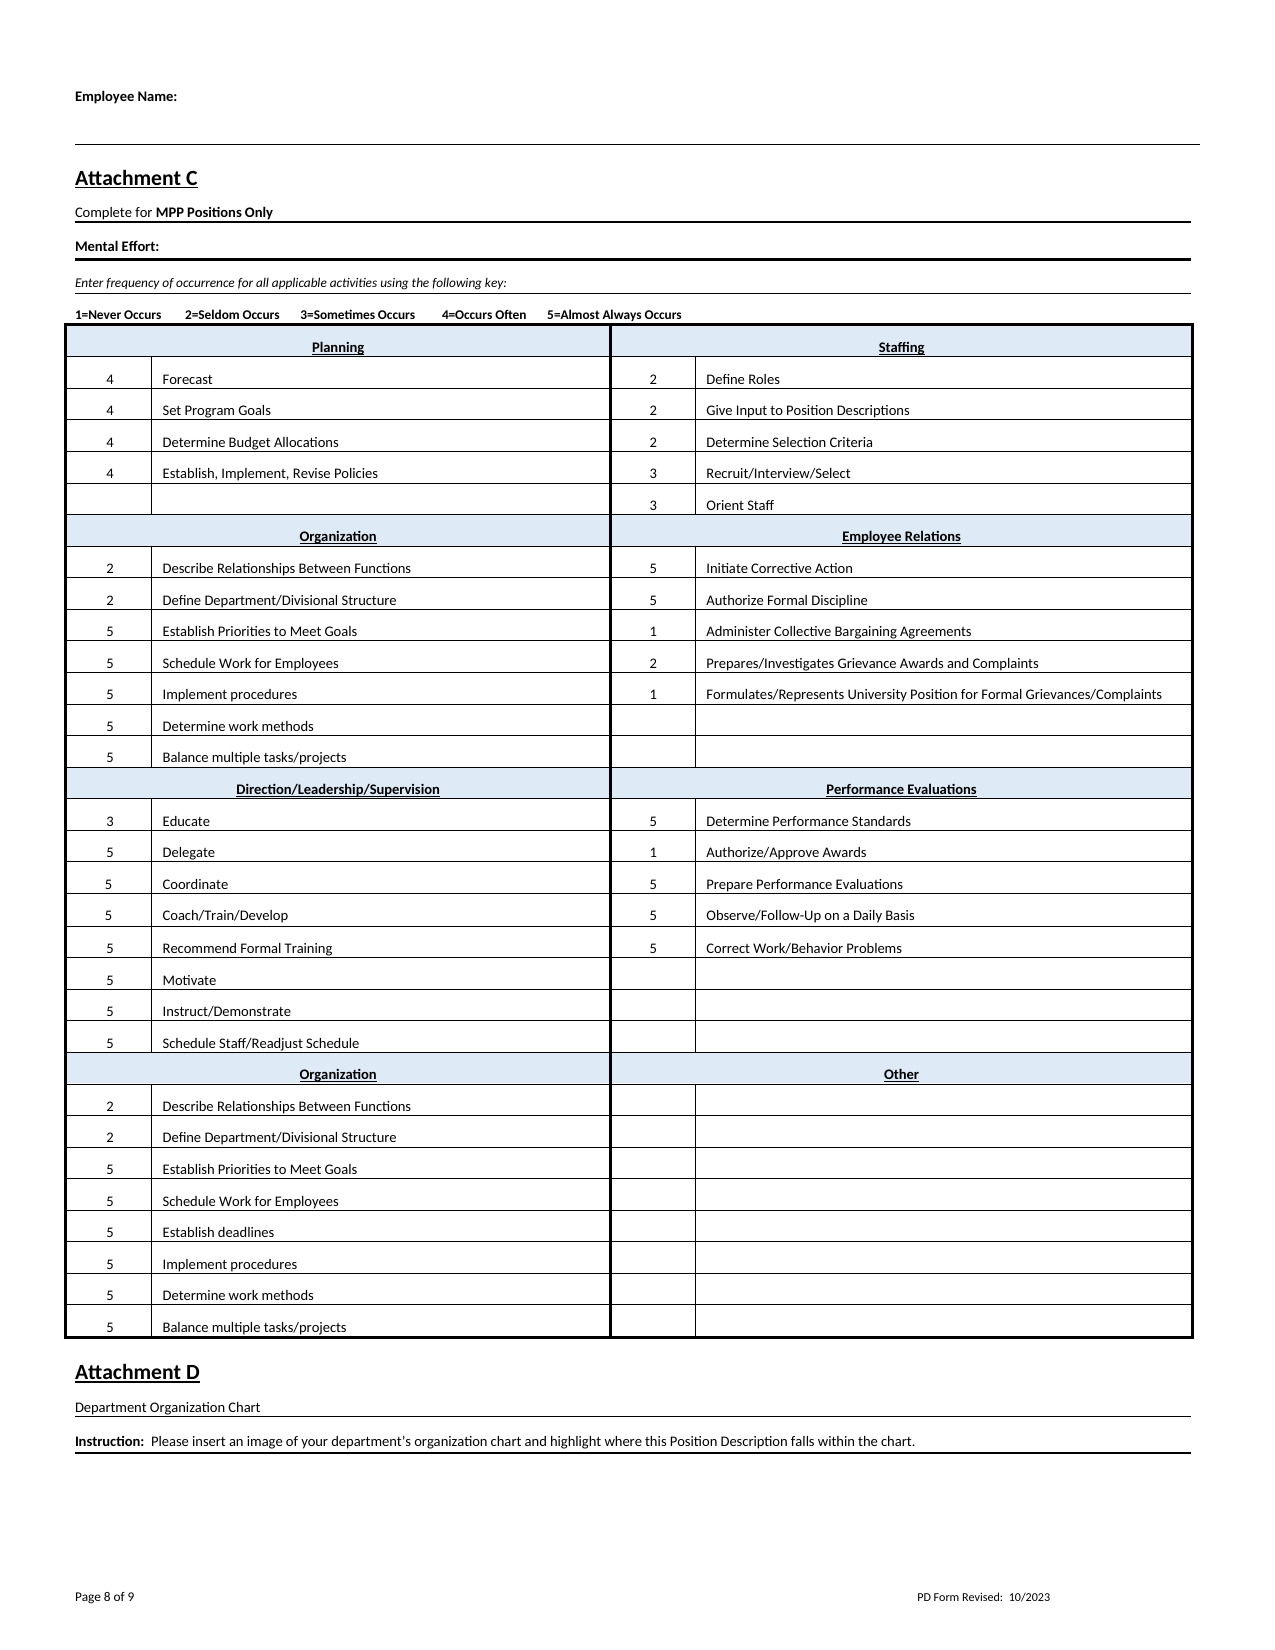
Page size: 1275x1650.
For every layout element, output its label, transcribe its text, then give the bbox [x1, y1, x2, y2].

table_cell 5 [612, 927, 695, 957]
table_cell Recommend Formal Training [152, 927, 609, 957]
table_cell 3 [612, 484, 695, 514]
table_cell Define Department/Divisional Structure [152, 578, 609, 609]
text Instruction: Please insert an image of your department’s organization chart and highlight where this Position Description falls within the chart. [75, 1417, 1191, 1452]
table_cell 5 [67, 958, 151, 989]
table_cell 2 [612, 389, 695, 419]
table_cell Balance multiple tasks/projects [152, 736, 609, 767]
table_cell [696, 1021, 1191, 1052]
table_cell [612, 736, 695, 767]
table_cell Implement procedures [152, 1242, 609, 1273]
table_cell Direction/Leadership/Supervision [67, 768, 609, 798]
table_cell [612, 990, 695, 1020]
table_cell Delegate [152, 831, 609, 861]
table_cell [696, 1242, 1191, 1273]
table_cell Employee Relations [612, 515, 1191, 546]
table_cell Determine work methods [152, 1274, 609, 1304]
table_cell Orient Staff [696, 484, 1191, 514]
table_cell [612, 958, 695, 989]
table_cell [696, 1085, 1191, 1115]
table_cell Formulates/Represents University Position for Formal Grievances/Complaints [696, 673, 1191, 703]
table_cell 4 [67, 420, 151, 451]
table_cell Determine Performance Standards [696, 799, 1191, 830]
table_cell [612, 1085, 695, 1115]
table_cell 5 [67, 673, 151, 703]
table_cell 2 [67, 547, 151, 577]
subtitle Attachment D [75, 1339, 1200, 1385]
table_cell Prepare Performance Evaluations [696, 862, 1191, 893]
table_cell 5 [67, 862, 151, 893]
table_cell 5 [67, 1211, 151, 1241]
table_cell Other [612, 1053, 1191, 1083]
table_cell 1 [612, 831, 695, 861]
table_cell 5 [67, 736, 151, 767]
table_cell Organization [67, 1053, 609, 1083]
table_cell Schedule Work for Employees [152, 641, 609, 672]
subtitle Attachment C [75, 145, 1200, 191]
table_cell 5 [67, 1305, 151, 1336]
table_cell Educate [152, 799, 609, 830]
table_cell [696, 990, 1191, 1020]
table_cell 2 [612, 357, 695, 388]
table_cell 5 [67, 705, 151, 735]
text 1=Never Occurs 2=Seldom Occurs 3=Sometimes Occurs 4=Occurs Often 5=Almost Always Occurs [75, 294, 1219, 322]
table_cell 5 [67, 831, 151, 861]
table_cell 5 [67, 641, 151, 672]
table_cell Establish, Implement, Revise Policies [152, 452, 609, 482]
table_cell Prepares/Investigates Grievance Awards and Complaints [696, 641, 1191, 672]
table_cell [612, 1179, 695, 1210]
table_cell [696, 1179, 1191, 1210]
table_cell 5 [612, 547, 695, 577]
text Mental Effort: [75, 223, 1191, 258]
table_cell Define Roles [696, 357, 1191, 388]
table_cell 5 [67, 1274, 151, 1304]
table_cell Describe Relationships Between Functions [152, 1085, 609, 1115]
text Department Organization Chart [75, 1385, 1200, 1416]
table_cell 5 [612, 799, 695, 830]
table_cell [696, 705, 1191, 735]
table_cell 4 [67, 357, 151, 388]
table_cell [612, 1148, 695, 1178]
table_cell 1 [612, 610, 695, 640]
table_cell [696, 736, 1191, 767]
text Enter frequency of occurrence for all applicable activities using the following key: [75, 261, 1191, 293]
table_cell 5 [67, 927, 151, 957]
table_cell [152, 484, 609, 514]
table_cell Coach/Train/Develop [152, 894, 609, 926]
table_cell 5 [67, 1148, 151, 1178]
table_cell Recruit/Interview/Select [696, 452, 1191, 482]
table_header Staffing [612, 326, 1191, 356]
table_cell [612, 1116, 695, 1147]
table_cell [67, 484, 151, 514]
table_cell 3 [67, 799, 151, 830]
table_cell 3 [612, 452, 695, 482]
table_cell 5 [67, 990, 151, 1020]
table_cell Organization [67, 515, 609, 546]
table_cell Schedule Staff/Readjust Schedule [152, 1021, 609, 1052]
table_cell [612, 1274, 695, 1304]
table_cell Schedule Work for Employees [152, 1179, 609, 1210]
table_cell Give Input to Position Descriptions [696, 389, 1191, 419]
table_cell Implement procedures [152, 673, 609, 703]
table_cell Performance Evaluations [612, 768, 1191, 798]
table_cell 5 [612, 578, 695, 609]
table_cell [612, 1021, 695, 1052]
table_cell 5 [67, 1179, 151, 1210]
table_cell [696, 958, 1191, 989]
table_cell [612, 705, 695, 735]
table_cell [612, 1242, 695, 1273]
table_cell 5 [67, 1021, 151, 1052]
table_cell [696, 1116, 1191, 1147]
table_cell Authorize Formal Discipline [696, 578, 1191, 609]
table_cell Initiate Corrective Action [696, 547, 1191, 577]
table_cell Coordinate [152, 862, 609, 893]
table_cell Motivate [152, 958, 609, 989]
text Complete for MPP Positions Only [75, 191, 1200, 221]
table_cell Describe Relationships Between Functions [152, 547, 609, 577]
table_cell 5 [67, 894, 151, 926]
table_cell 2 [67, 1116, 151, 1147]
table_cell 4 [67, 452, 151, 482]
table_cell 2 [67, 578, 151, 609]
table_cell 2 [612, 420, 695, 451]
table_cell 2 [67, 1085, 151, 1115]
table_cell [696, 1274, 1191, 1304]
table_cell Observe/Follow-Up on a Daily Basis [696, 894, 1191, 926]
table_cell Determine Selection Criteria [696, 420, 1191, 451]
table_cell 5 [612, 862, 695, 893]
table_cell Balance multiple tasks/projects [152, 1305, 609, 1336]
table_cell Set Program Goals [152, 389, 609, 419]
table_cell [612, 1211, 695, 1241]
table_cell Establish deadlines [152, 1211, 609, 1241]
table_cell Correct Work/Behavior Problems [696, 927, 1191, 957]
table_cell 2 [612, 641, 695, 672]
table_cell Authorize/Approve Awards [696, 831, 1191, 861]
table_cell Forecast [152, 357, 609, 388]
table_cell [612, 1305, 695, 1336]
table_cell Establish Priorities to Meet Goals [152, 1148, 609, 1178]
table_cell 4 [67, 389, 151, 419]
table_cell 5 [612, 894, 695, 926]
table_cell Establish Priorities to Meet Goals [152, 610, 609, 640]
table_cell Determine work methods [152, 705, 609, 735]
table_cell 5 [67, 610, 151, 640]
table_cell [696, 1305, 1191, 1336]
table_cell 1 [612, 673, 695, 703]
table_cell Administer Collective Bargaining Agreements [696, 610, 1191, 640]
table_cell [696, 1211, 1191, 1241]
table_header Planning [67, 326, 609, 356]
table_cell 5 [67, 1242, 151, 1273]
table_cell Instruct/Demonstrate [152, 990, 609, 1020]
table_cell [696, 1148, 1191, 1178]
table_cell Determine Budget Allocations [152, 420, 609, 451]
table_cell Define Department/Divisional Structure [152, 1116, 609, 1147]
